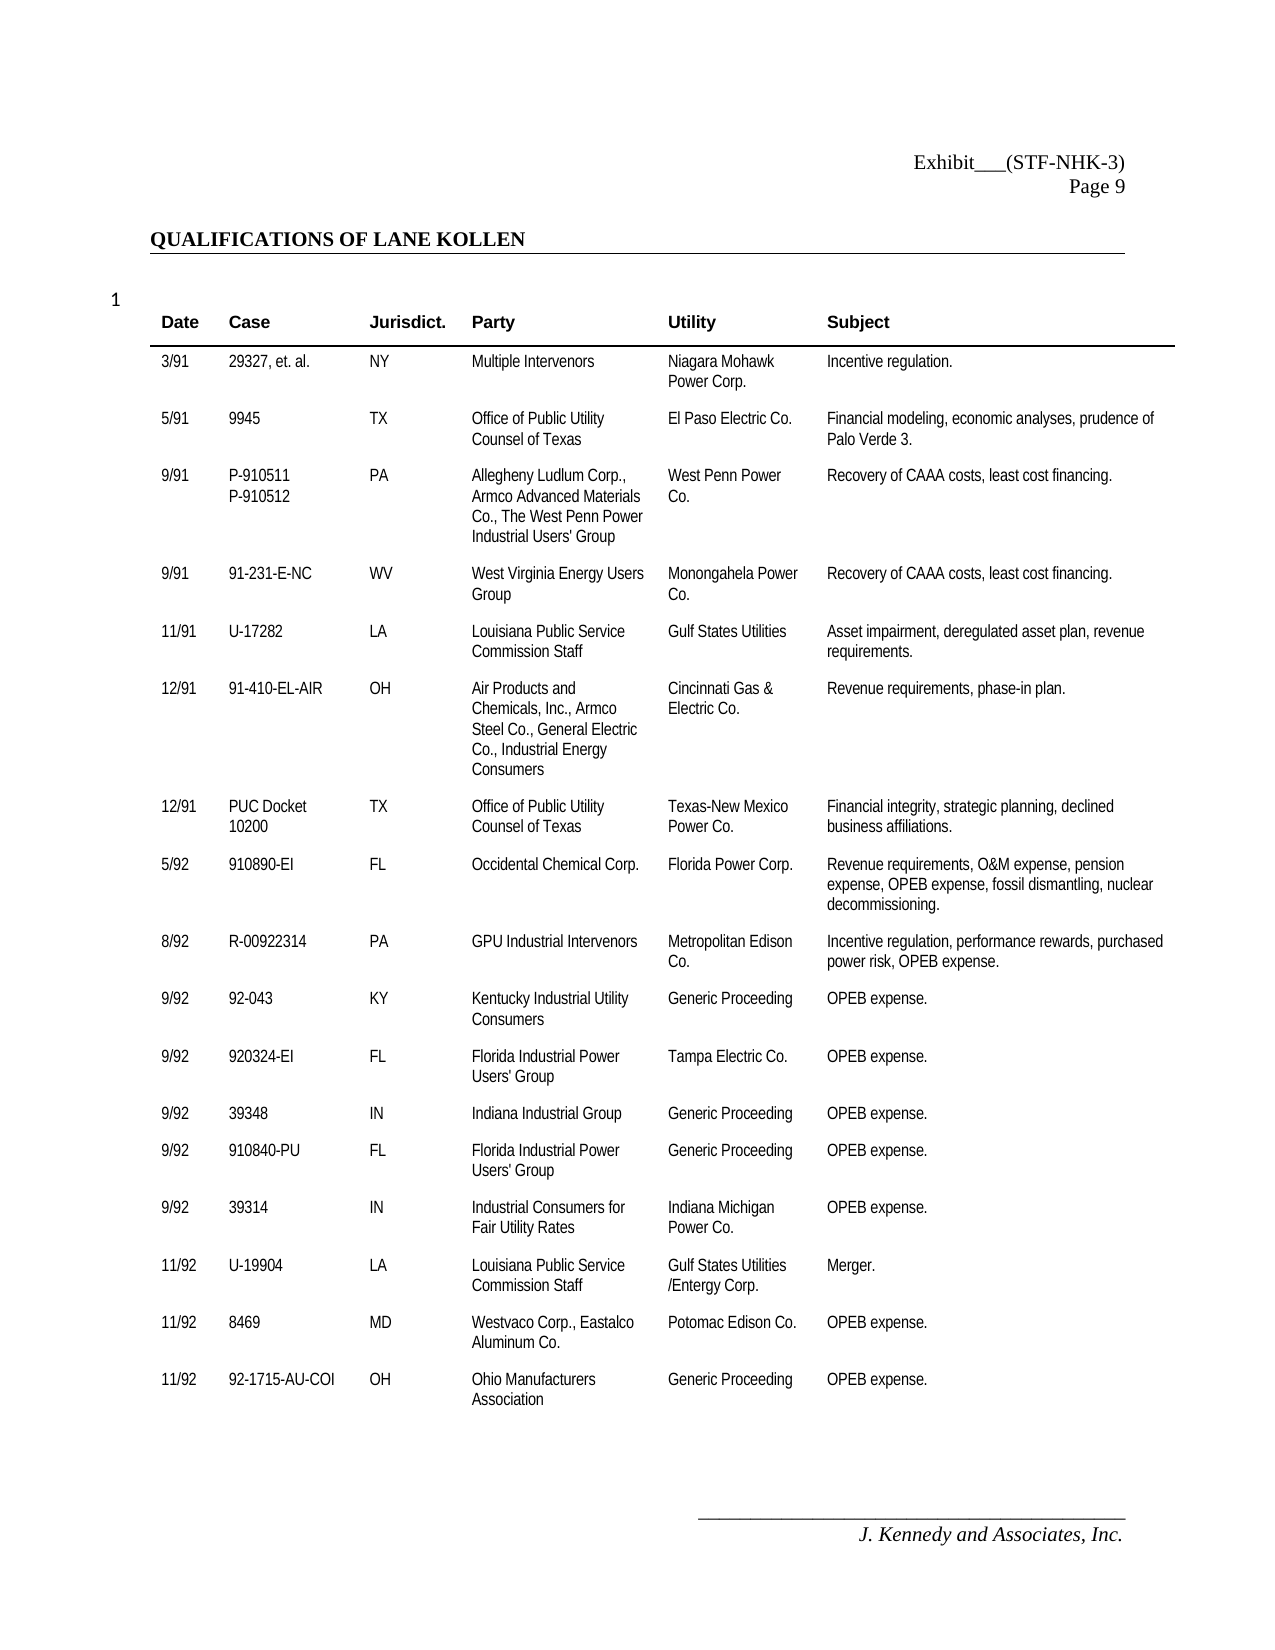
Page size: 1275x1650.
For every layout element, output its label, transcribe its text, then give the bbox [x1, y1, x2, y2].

table_cell Multiple Intervenors [460, 347, 657, 402]
table_cell Recovery of CAAA costs, least cost financing. [816, 557, 1174, 614]
table_cell Office of Public Utility Counsel of Texas [460, 790, 657, 847]
table_cell 5/92 [150, 847, 217, 925]
table_cell Financial modeling, economic analyses, prudence of Palo Verde 3. [816, 402, 1174, 459]
table_cell OH [358, 672, 460, 790]
table_header Case [217, 312, 358, 344]
table_cell Revenue requirements, phase-in plan. [816, 672, 1174, 790]
table_cell Industrial Consumers for Fair Utility Rates [460, 1191, 657, 1248]
table_cell FL [358, 1039, 460, 1097]
table_header Jurisdict. [358, 312, 460, 344]
table_cell OPEB expense. [816, 1363, 1174, 1420]
table_cell WV [358, 557, 460, 614]
table_cell LA [358, 614, 460, 672]
table_cell Recovery of CAAA costs, least cost financing. [816, 459, 1174, 557]
table_cell 92-1715-AU-COI [217, 1363, 358, 1420]
table_cell 3/91 [150, 347, 217, 402]
table_cell 91-231-E-NC [217, 557, 358, 614]
table_cell PUC Docket 10200 [217, 790, 358, 847]
table_cell 11/92 [150, 1363, 217, 1420]
table_cell 8469 [217, 1305, 358, 1363]
table_cell OPEB expense. [816, 1097, 1174, 1133]
table_cell 11/91 [150, 614, 217, 672]
table_cell 29327, et. al. [217, 347, 358, 402]
table_cell 12/91 [150, 672, 217, 790]
table_header Party [460, 312, 657, 344]
table_cell Office of Public Utility Counsel of Texas [460, 402, 657, 459]
table_cell OPEB expense. [816, 1039, 1174, 1097]
table_header Subject [816, 312, 1174, 344]
table_cell FL [358, 1134, 460, 1191]
table_cell OPEB expense. [816, 1305, 1174, 1363]
table_cell 8/92 [150, 925, 217, 982]
table_cell Texas-New Mexico Power Co. [657, 790, 816, 847]
table_cell GPU Industrial Intervenors [460, 925, 657, 982]
table_cell West Penn Power Co. [657, 459, 816, 557]
table_cell Niagara Mohawk Power Corp. [657, 347, 816, 402]
table_cell Florida Power Corp. [657, 847, 816, 925]
table_cell 12/91 [150, 790, 217, 847]
table_cell U-19904 [217, 1248, 358, 1305]
table_cell Louisiana Public Service Commission Staff [460, 1248, 657, 1305]
table_cell 9/92 [150, 1134, 217, 1191]
table_header Date [150, 312, 217, 344]
table_cell West Virginia Energy Users Group [460, 557, 657, 614]
table_cell PA [358, 925, 460, 982]
table_cell R-00922314 [217, 925, 358, 982]
table_cell Generic Proceeding [657, 1363, 816, 1420]
table_cell 39314 [217, 1191, 358, 1248]
table_cell 91-410-EL-AIR [217, 672, 358, 790]
table_cell OPEB expense. [816, 982, 1174, 1039]
table_cell Generic Proceeding [657, 982, 816, 1039]
table_cell Indiana Industrial Group [460, 1097, 657, 1133]
table_cell PA [358, 459, 460, 557]
table_cell 9/92 [150, 1039, 217, 1097]
table_cell MD [358, 1305, 460, 1363]
table_cell Asset impairment, deregulated asset plan, revenue requirements. [816, 614, 1174, 672]
table_cell Incentive regulation. [816, 347, 1174, 402]
table_cell P-910511 P-910512 [217, 459, 358, 557]
table_cell FL [358, 847, 460, 925]
table_cell 5/91 [150, 402, 217, 459]
table_cell Metropolitan Edison Co. [657, 925, 816, 982]
table_cell Gulf States Utilities /Entergy Corp. [657, 1248, 816, 1305]
table_cell Merger. [816, 1248, 1174, 1305]
table_cell OPEB expense. [816, 1134, 1174, 1191]
table_cell 9/92 [150, 1097, 217, 1133]
table_cell Tampa Electric Co. [657, 1039, 816, 1097]
table_cell OH [358, 1363, 460, 1420]
table_cell U-17282 [217, 614, 358, 672]
table_cell OPEB expense. [816, 1191, 1174, 1248]
table_cell LA [358, 1248, 460, 1305]
table_cell Generic Proceeding [657, 1097, 816, 1133]
table_header Utility [657, 312, 816, 344]
table_cell 9945 [217, 402, 358, 459]
table_cell IN [358, 1191, 460, 1248]
table_cell Incentive regulation, performance rewards, purchased power risk, OPEB expense. [816, 925, 1174, 982]
table_cell 920324-EI [217, 1039, 358, 1097]
table_cell 9/91 [150, 459, 217, 557]
table_cell Cincinnati Gas & Electric Co. [657, 672, 816, 790]
table_cell Ohio Manufacturers Association [460, 1363, 657, 1420]
table_cell Gulf States Utilities [657, 614, 816, 672]
table_cell Revenue requirements, O&M expense, pension expense, OPEB expense, fossil dismantling, nuclear decommissioning. [816, 847, 1174, 925]
table_cell TX [358, 790, 460, 847]
table_cell Allegheny Ludlum Corp., Armco Advanced Materials Co., The West Penn Power Industrial Users' Group [460, 459, 657, 557]
table_cell 910840-PU [217, 1134, 358, 1191]
table_cell Potomac Edison Co. [657, 1305, 816, 1363]
table_cell 9/91 [150, 557, 217, 614]
table_cell Florida Industrial Power Users' Group [460, 1134, 657, 1191]
table_cell Florida Industrial Power Users' Group [460, 1039, 657, 1097]
table_cell 9/92 [150, 1191, 217, 1248]
table_cell 92-043 [217, 982, 358, 1039]
table_cell 9/92 [150, 982, 217, 1039]
table_cell KY [358, 982, 460, 1039]
table_cell Occidental Chemical Corp. [460, 847, 657, 925]
table_cell 39348 [217, 1097, 358, 1133]
table_cell TX [358, 402, 460, 459]
table_cell Monongahela Power Co. [657, 557, 816, 614]
table_cell Kentucky Industrial Utility Consumers [460, 982, 657, 1039]
table_cell Generic Proceeding [657, 1134, 816, 1191]
table_cell IN [358, 1097, 460, 1133]
table_cell 11/92 [150, 1248, 217, 1305]
table_cell NY [358, 347, 460, 402]
table_cell El Paso Electric Co. [657, 402, 816, 459]
table_cell Financial integrity, strategic planning, declined business affiliations. [816, 790, 1174, 847]
table_cell Indiana Michigan Power Co. [657, 1191, 816, 1248]
table_cell 11/92 [150, 1305, 217, 1363]
table_cell Air Products and Chemicals, Inc., Armco Steel Co., General Electric Co., Industrial Energy Consumers [460, 672, 657, 790]
table_cell Louisiana Public Service Commission Staff [460, 614, 657, 672]
table_cell Westvaco Corp., Eastalco Aluminum Co. [460, 1305, 657, 1363]
table_cell 910890-EI [217, 847, 358, 925]
